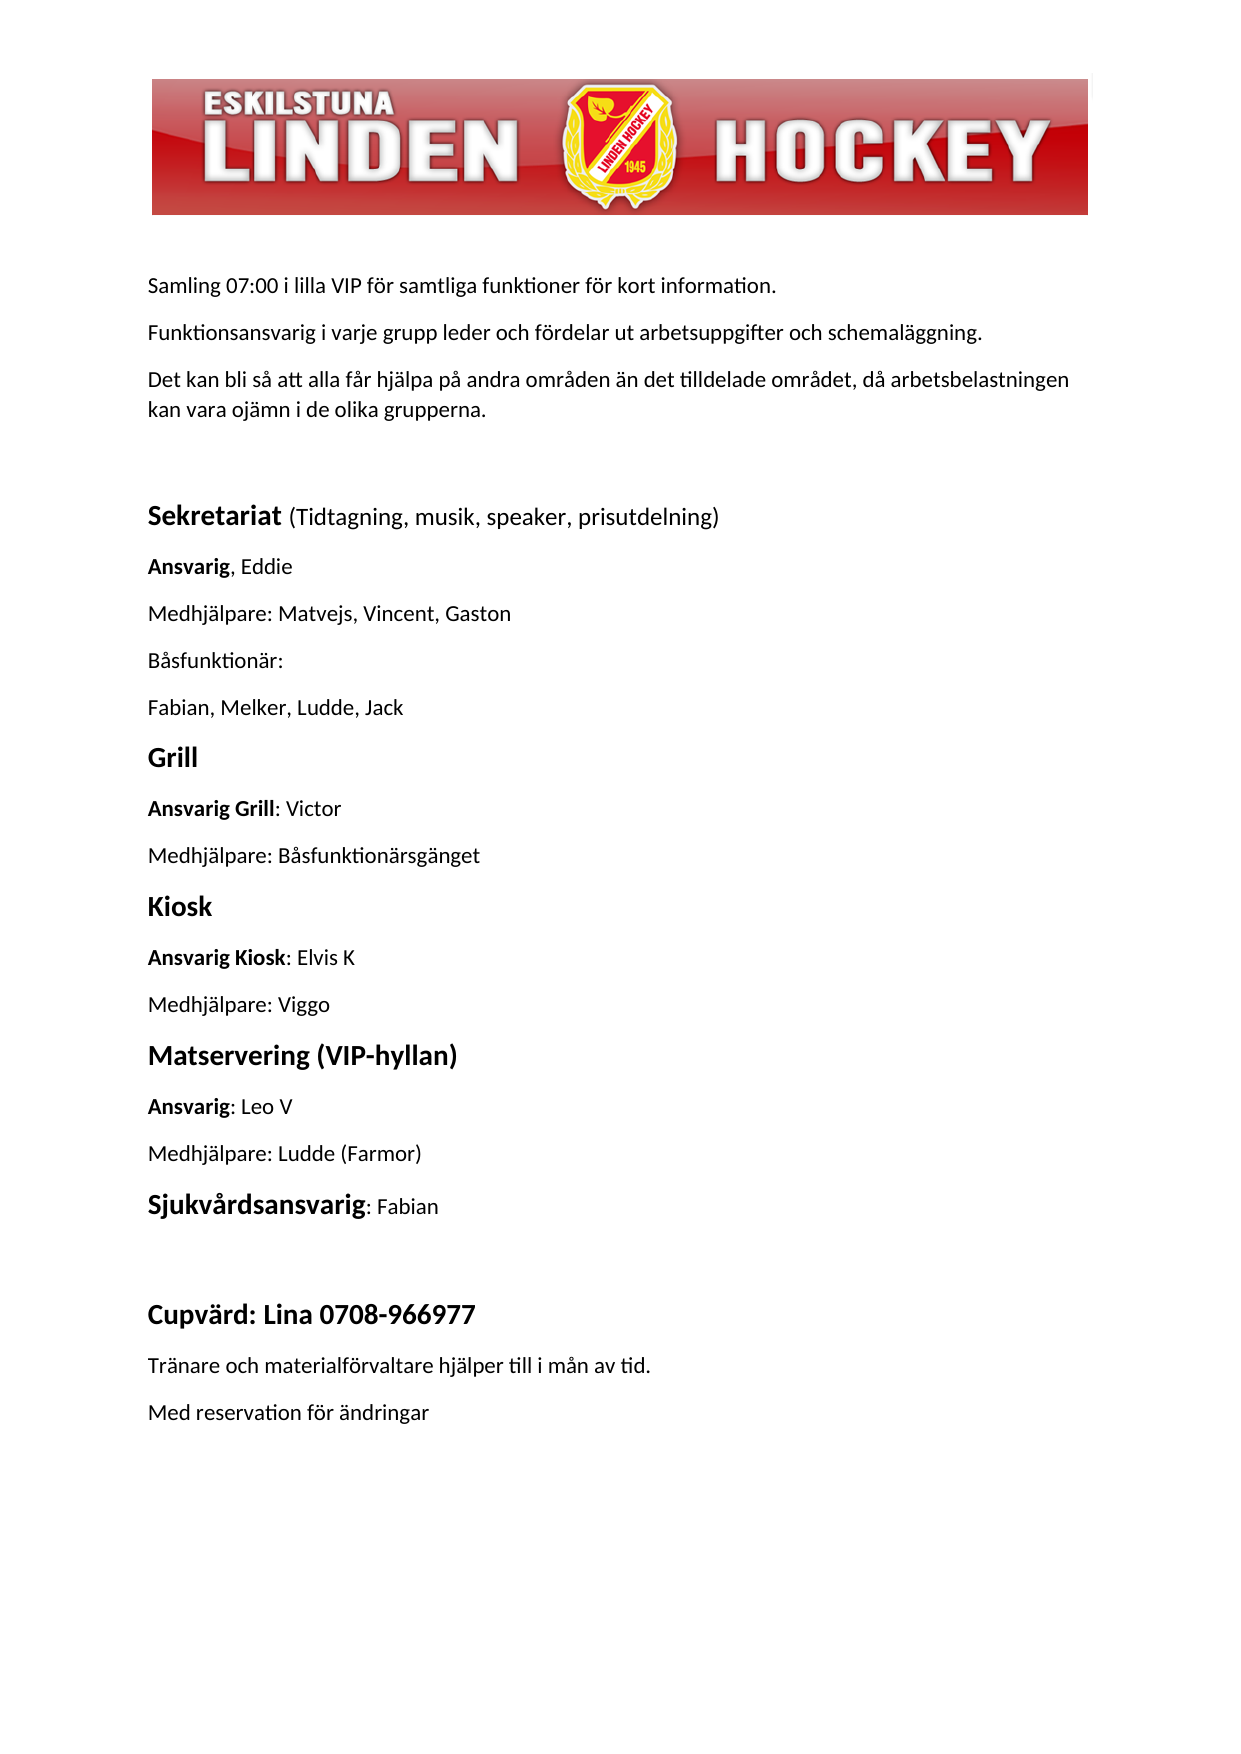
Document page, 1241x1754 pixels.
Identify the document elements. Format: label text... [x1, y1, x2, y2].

text Ansvarig, Eddie [148, 552, 1093, 580]
text Kiosk [148, 888, 1093, 924]
text Medhjälpare: Viggo [148, 990, 1093, 1018]
text Cupvärd: Lina 0708-966977 [148, 1296, 1093, 1332]
text Samling 07:00 i lilla VIP för samtliga funktioner för kort information. [148, 271, 1093, 299]
text Sjukvårdsansvarig: Fabian [148, 1186, 1093, 1222]
text Fabian, Melker, Ludde, Jack [148, 693, 1093, 721]
text Funktionsansvarig i varje grupp leder och fördelar ut arbetsuppgifter och schemaläggning. [148, 318, 1093, 346]
text Matservering (VIP-hyllan) [148, 1037, 1093, 1073]
text Med reservation för ändringar [148, 1398, 1093, 1426]
text Båsfunktionär: [148, 646, 1093, 674]
text Medhjälpare: Matvejs, Vincent, Gaston [148, 599, 1093, 627]
picture [147, 73, 1093, 216]
text Ansvarig Grill: Victor [148, 794, 1093, 823]
text Medhjälpare: Ludde (Farmor) [148, 1139, 1093, 1167]
text Ansvarig: Leo V [148, 1092, 1093, 1120]
text Det kan bli så att alla får hjälpa på andra områden än det tilldelade området, då arbetsbelastningen kan vara ojämn i de olika grupperna. [148, 365, 1093, 423]
text Grill [148, 739, 1093, 775]
text Tränare och materialförvaltare hjälper till i mån av tid. [148, 1351, 1093, 1379]
text Medhjälpare: Båsfunktionärsgänget [148, 841, 1093, 869]
text Ansvarig Kiosk: Elvis K [148, 943, 1093, 971]
text Sekretariat (Tidtagning, musik, speaker, prisutdelning) [148, 497, 1093, 532]
